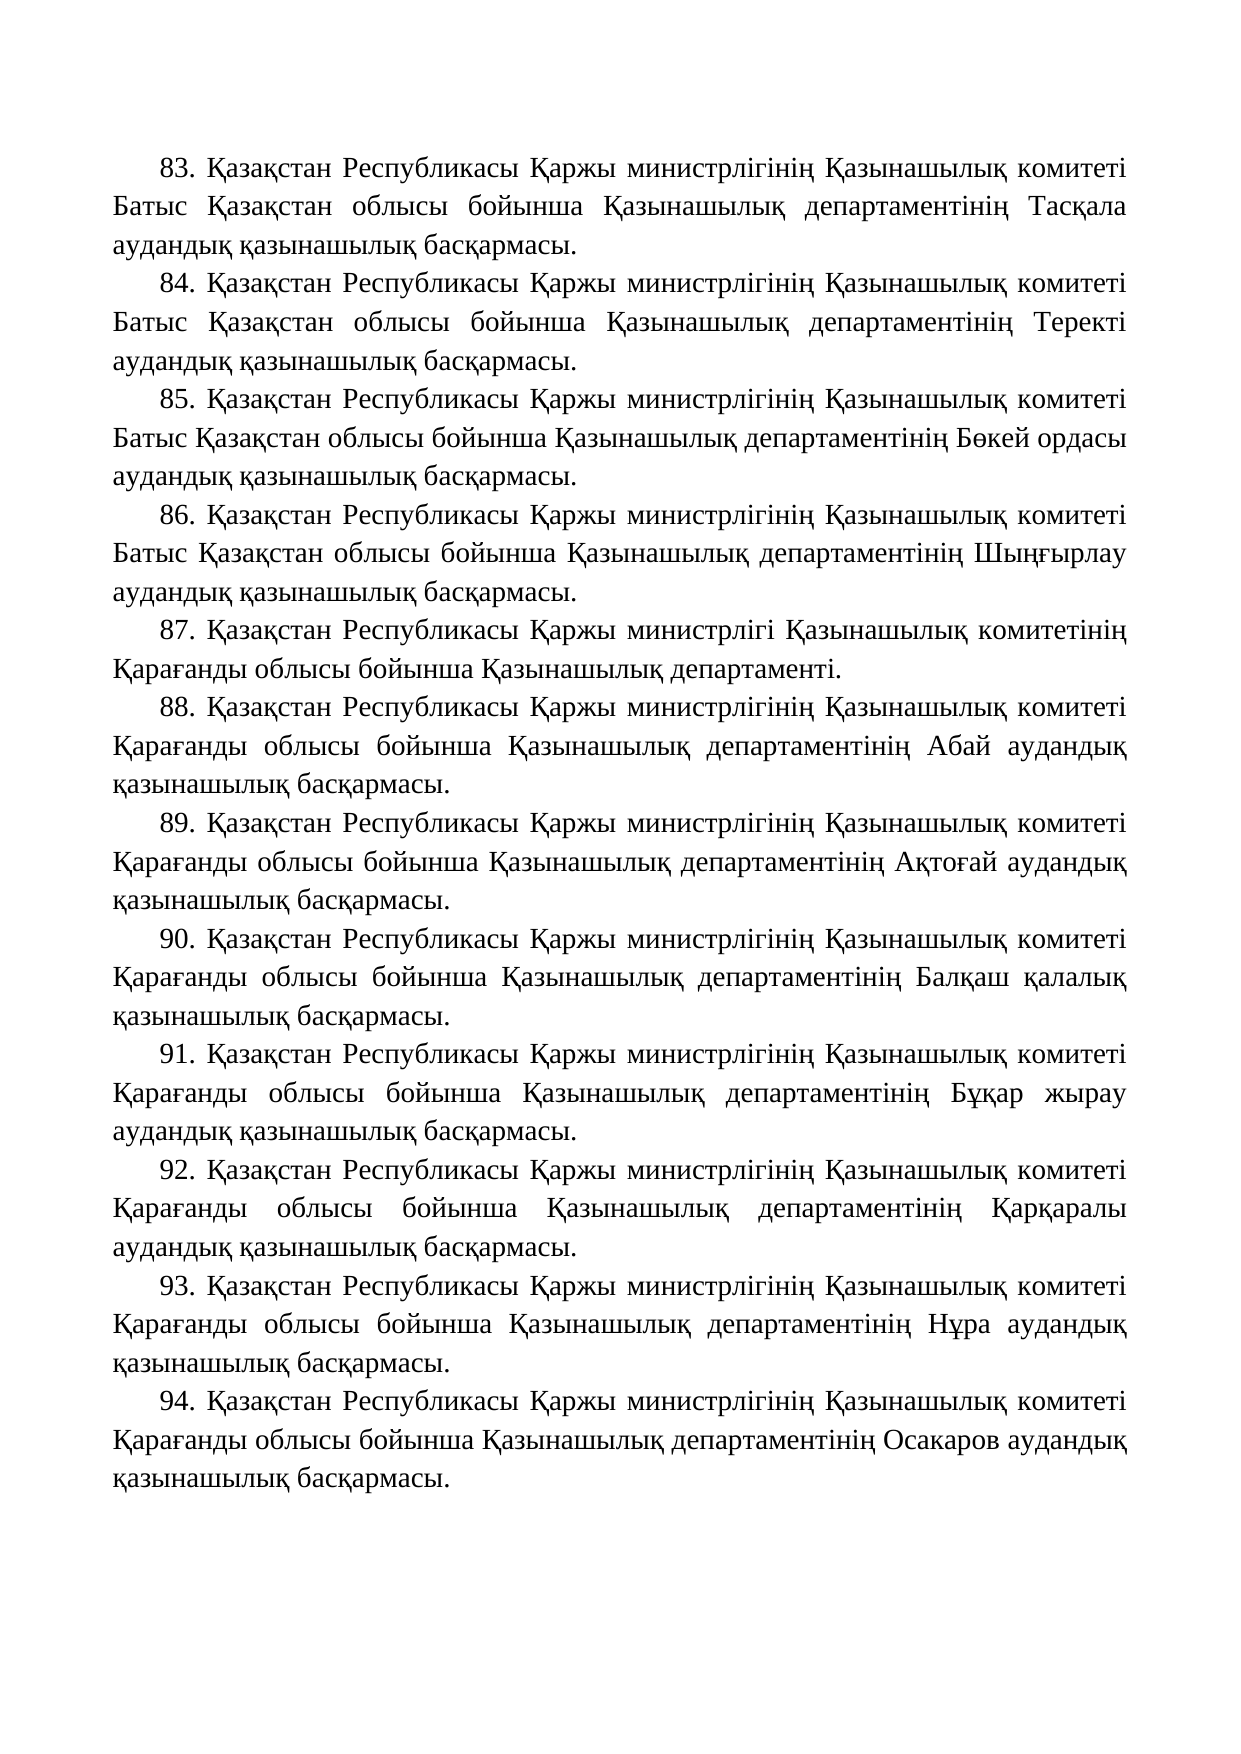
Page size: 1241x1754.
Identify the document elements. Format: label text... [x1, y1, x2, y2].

text 91. Қазақстан Республикасы Қаржы министрлігінің Қазынашылық комитеті Қарағанды облысы бойынша Қазынашылық департаментінің Бұқар жырау аудандық қазынашылық басқармасы. [112, 1036, 1128, 1147]
text 85. Қазақстан Республикасы Қаржы министрлігінің Қазынашылық комитеті Батыс Қазақстан облысы бойынша Қазынашылық департаментінің Бөкей ордасы аудандық қазынашылық басқармасы. [112, 381, 1128, 492]
text 94. Қазақстан Республикасы Қаржы министрлігінің Қазынашылық комитеті Қарағанды облысы бойынша Қазынашылық департаментінің Осакаров аудандық қазынашылық басқармасы. [112, 1383, 1128, 1494]
text 84. Қазақстан Республикасы Қаржы министрлігінің Қазынашылық комитеті Батыс Қазақстан облысы бойынша Қазынашылық департаментінің Теректі аудандық қазынашылық басқармасы. [112, 266, 1128, 376]
text 83. Қазақстан Республикасы Қаржы министрлігінің Қазынашылық комитеті Батыс Қазақстан облысы бойынша Қазынашылық департаментінің Тасқала аудандық қазынашылық басқармасы. [112, 150, 1128, 261]
text 86. Қазақстан Республикасы Қаржы министрлігінің Қазынашылық комитеті Батыс Қазақстан облысы бойынша Қазынашылық департаментінің Шыңғырлау аудандық қазынашылық басқармасы. [112, 497, 1128, 607]
text 88. Қазақстан Республикасы Қаржы министрлігінің Қазынашылық комитеті Қарағанды облысы бойынша Қазынашылық департаментінің Абай аудандық қазынашылық басқармасы. [112, 689, 1128, 800]
text 90. Қазақстан Республикасы Қаржы министрлігінің Қазынашылық комитеті Қарағанды облысы бойынша Қазынашылық департаментінің Балқаш қалалық қазынашылық басқармасы. [112, 921, 1128, 1031]
text 93. Қазақстан Республикасы Қаржы министрлігінің Қазынашылық комитеті Қарағанды облысы бойынша Қазынашылық департаментінің Нұра аудандық қазынашылық басқармасы. [112, 1268, 1128, 1378]
text 87. Қазақстан Республикасы Қаржы министрлігі Қазынашылық комитетінің Қарағанды облысы бойынша Қазынашылық департаменті. [112, 612, 1128, 684]
text 92. Қазақстан Республикасы Қаржы министрлігінің Қазынашылық комитеті Қарағанды облысы бойынша Қазынашылық департаментінің Қарқаралы аудандық қазынашылық басқармасы. [112, 1152, 1128, 1263]
text 89. Қазақстан Республикасы Қаржы министрлігінің Қазынашылық комитеті Қарағанды облысы бойынша Қазынашылық департаментінің Ақтоғай аудандық қазынашылық басқармасы. [112, 805, 1128, 916]
